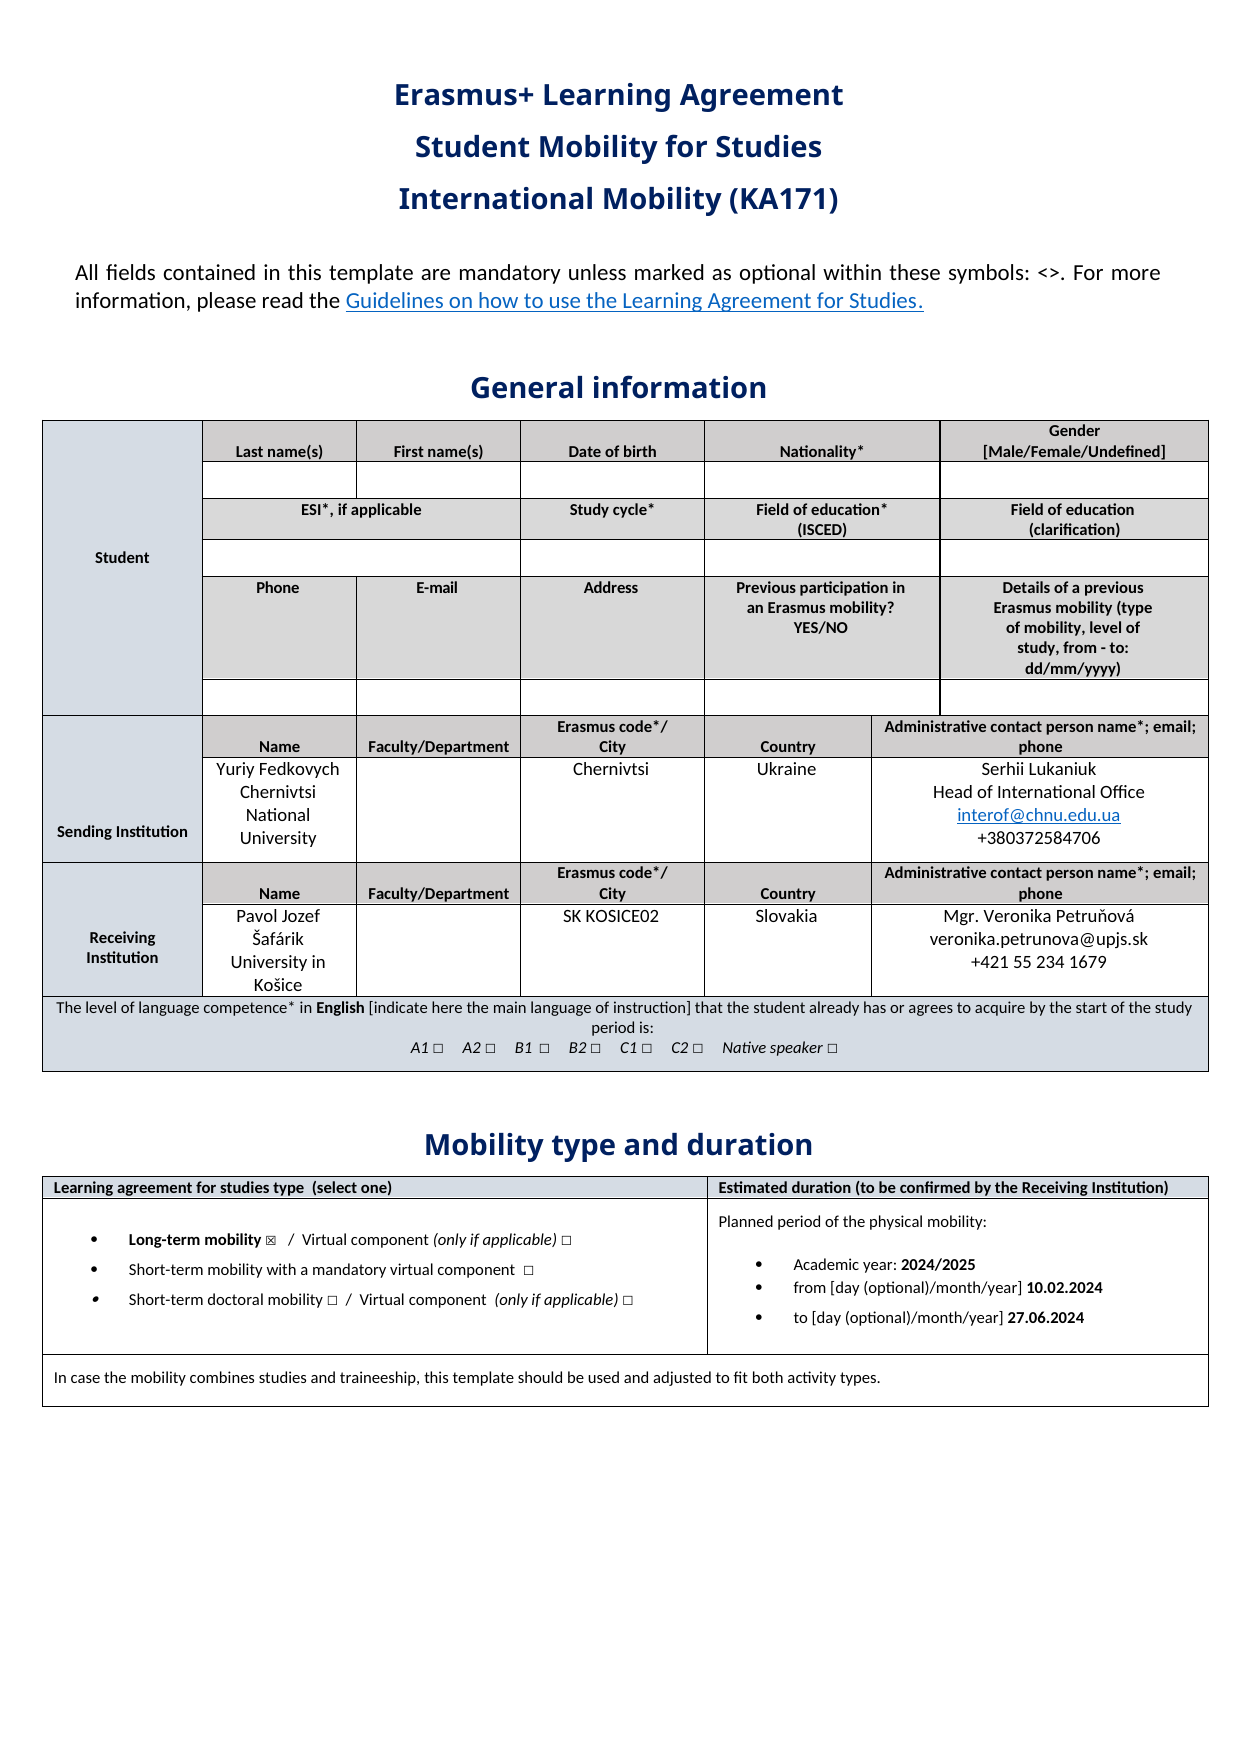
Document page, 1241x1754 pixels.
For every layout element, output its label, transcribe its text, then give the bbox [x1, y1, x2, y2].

table_cell E-mail [357, 577, 520, 678]
table_cell [203, 462, 356, 498]
table_cell ESI*, if applicable [203, 499, 520, 539]
table_cell Country [705, 716, 871, 757]
table_cell Erasmus code*/ City [521, 863, 704, 903]
table_header Last name(s) [203, 421, 356, 461]
table_cell SK KOSICE02 [521, 905, 704, 996]
table_cell Administrative contact person name*; email; phone [872, 716, 1208, 757]
table_cell Name [203, 716, 356, 757]
table_cell [705, 540, 939, 576]
text All fields contained in this template are mandatory unless marked as optional within these symbols: <>. For more information, please read the Guidelines on how to use the Learning Agreement for Studies. [75, 258, 1162, 314]
table_cell [203, 540, 520, 576]
table_cell [941, 462, 1208, 498]
table_cell Receiving Institution [43, 863, 202, 996]
text Mobility type and duration [75, 1124, 1162, 1163]
table_header Nationality* [705, 421, 939, 461]
table_cell [705, 462, 939, 498]
table_cell Ukraine [705, 758, 871, 862]
table_cell [357, 680, 520, 715]
table_cell [705, 680, 939, 715]
table_cell [357, 462, 520, 498]
table_cell In case the mobility combines studies and traineeship, this template should be used and adjusted to fit both activity types. [43, 1355, 1208, 1406]
table_header Date of birth [521, 421, 704, 461]
table_cell Yuriy Fedkovych Chernivtsi National University [203, 758, 356, 862]
table_header Student [43, 421, 202, 715]
text General information [75, 367, 1162, 407]
table_cell Mgr. Veronika Petruňová veronika.petrunova@upjs.sk +421 55 234 1679 [872, 905, 1208, 996]
table_cell Administrative contact person name*; email; phone [872, 863, 1208, 903]
table_cell Serhii Lukaniuk Head of International Office interof@chnu.edu.ua +380372584706 [872, 758, 1208, 862]
table_cell Chernivtsi [521, 758, 704, 862]
table_cell [357, 758, 520, 862]
table_cell Faculty/Department [357, 716, 520, 757]
table_cell [357, 905, 520, 996]
table_cell Long-term mobility / Virtual component (only if applicable) Short-term mobility with a mandatory virtual component Short-term doctoral mobility / Virtual component (only if applicable) [43, 1199, 707, 1353]
table_cell Slovakia [705, 905, 871, 996]
table_header Learning agreement for studies type (select one) [43, 1177, 707, 1197]
table_cell Field of education* (ISCED) [705, 499, 939, 539]
table_cell [521, 462, 704, 498]
table_cell Faculty/Department [357, 863, 520, 903]
table_cell [941, 680, 1208, 715]
table_cell Previous participation in an Erasmus mobility? YES/NO [705, 577, 939, 678]
table_cell Pavol Jozef Šafárik University in Košice [203, 905, 356, 996]
table_cell Field of education (clarification) [941, 499, 1208, 539]
table_cell Country [705, 863, 871, 903]
table_cell [941, 540, 1208, 576]
table_header First name(s) [357, 421, 520, 461]
table_cell Erasmus code*/ City [521, 716, 704, 757]
table_cell [521, 540, 704, 576]
table_cell [521, 680, 704, 715]
table_cell Planned period of the physical mobility: Academic year: 2024/2025 from [day (optional)/month/year] 10.02.2024 to [day (optional)/month/year] 27.06.2024 [708, 1199, 1208, 1353]
table_cell Details of a previous Erasmus mobility (type of mobility, level of study, from - to: dd/mm/yyyy) [941, 577, 1208, 678]
table_cell The level of language competence* in English [indicate here the main language of instruction] that the student already has or agrees to acquire by the start of the study period is: A1 A2 B1 B2 C1 C2 Native speaker [43, 997, 1208, 1071]
table_header Estimated duration (to be confirmed by the Receiving Institution) [708, 1177, 1208, 1197]
table_cell [203, 680, 356, 715]
table_cell Address [521, 577, 704, 678]
table_cell Sending Institution [43, 716, 202, 862]
table_cell Phone [203, 577, 356, 678]
table_header Gender [Male/Female/Undefined] [941, 421, 1208, 461]
table_cell Study cycle* [521, 499, 704, 539]
table_cell Name [203, 863, 356, 903]
